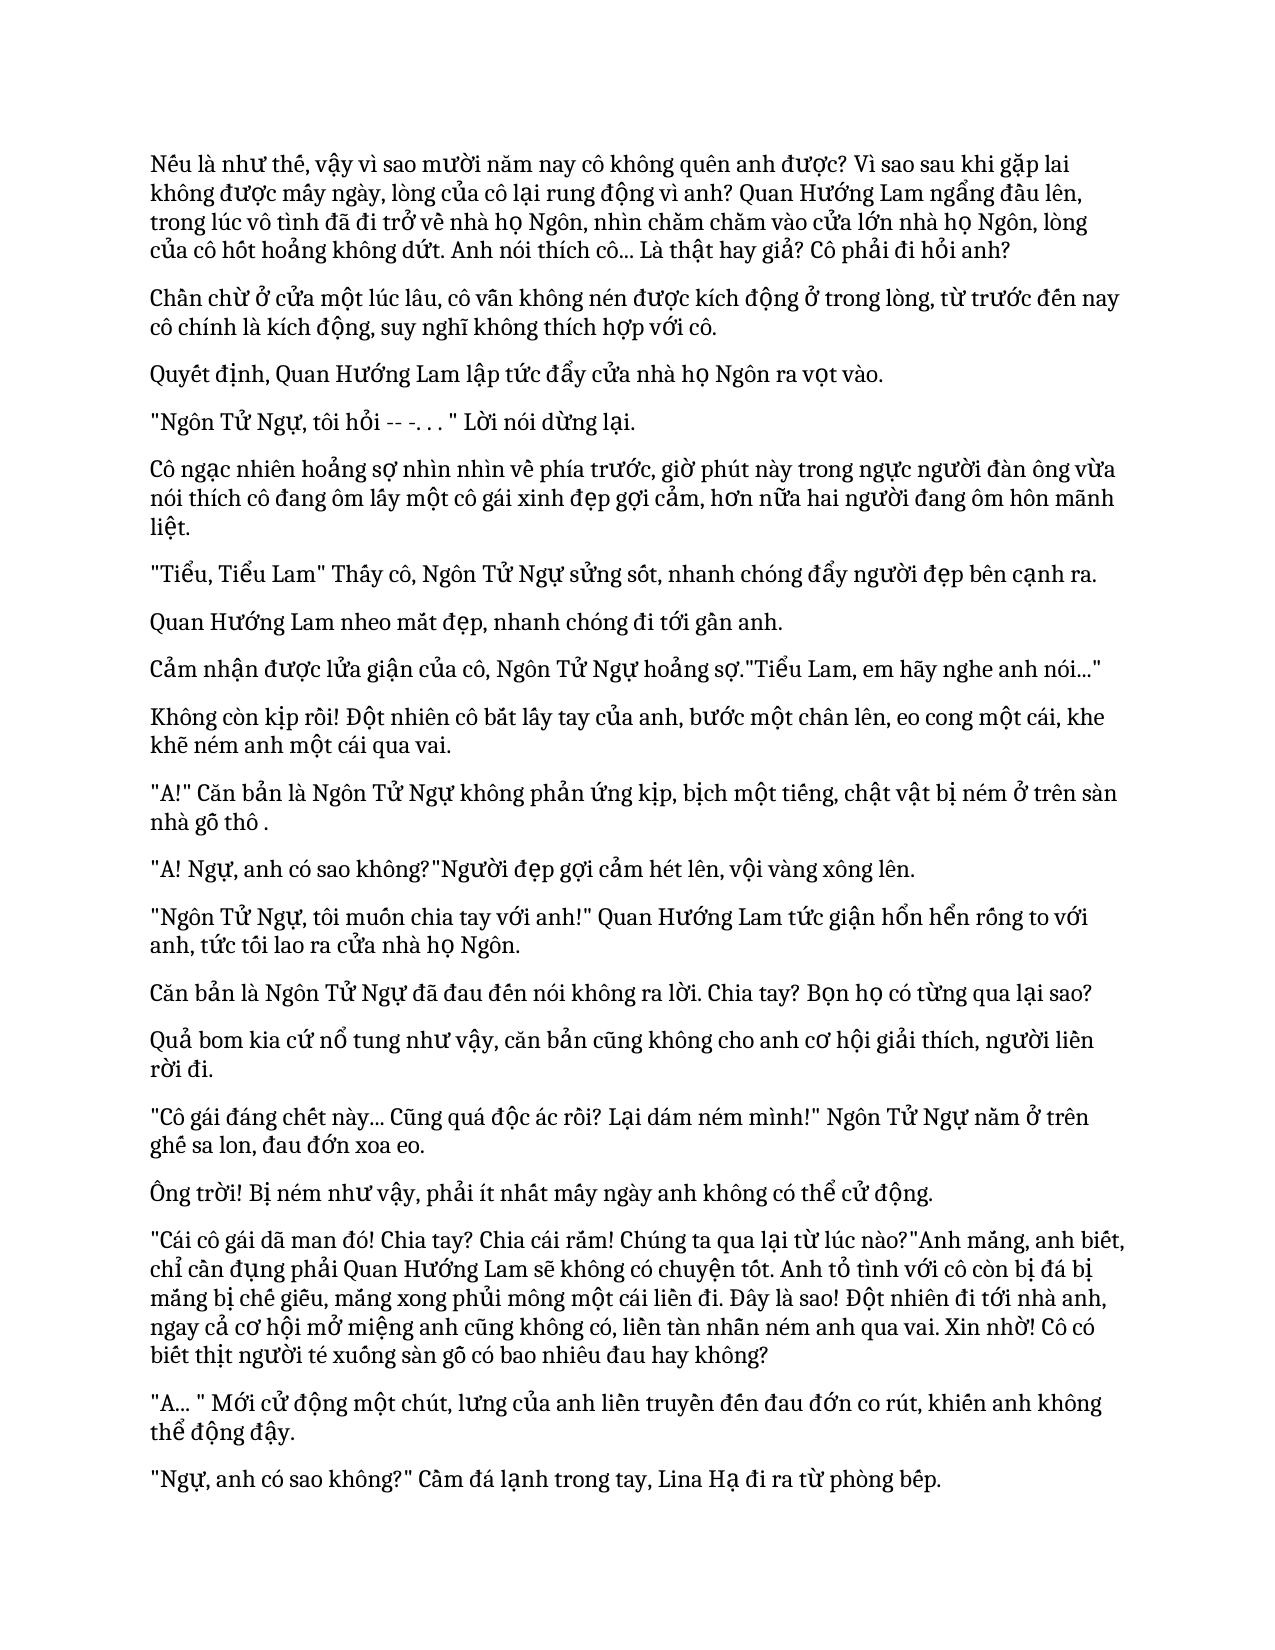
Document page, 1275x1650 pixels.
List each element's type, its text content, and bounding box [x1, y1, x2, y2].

text Không còn kịp rồi! Đột nhiên cô bắt lấy tay của anh, bước một chân lên, eo cong một cái, khe khẽ ném anh một cái qua vai. [150, 702, 1125, 760]
text Quả bom kia cứ nổ tung như vậy, căn bản cũng không cho anh cơ hội giải thích, người liền rời đi. [150, 1026, 1125, 1084]
text Ông trời! Bị ném như vậy, phải ít nhất mấy ngày anh không có thể cử động. [150, 1179, 1125, 1207]
text Cô ngạc nhiên hoảng sợ nhìn nhìn về phía trước, giờ phút này trong ngực người đàn ông vừa nói thích cô đang ôm lấy một cô gái xinh đẹp gợi cảm, hơn nữa hai người đang ôm hôn mãnh liệt. [150, 455, 1125, 541]
text Nếu là như thế, vậy vì sao mười năm nay cô không quên anh được? Vì sao sau khi gặp lai không được mấy ngày, lòng của cô lại rung động vì anh? Quan Hướng Lam ngẩng đầu lên, trong lúc vô tình đã đi trở về nhà họ Ngôn, nhìn chằm chằm vào cửa lớn nhà họ Ngôn, lòng của cô hốt hoảng không dứt. Anh nói thích cô... Là thật hay giả? Cô phải đi hỏi anh? [150, 150, 1125, 265]
text "A... " Mới cử động một chút, lưng của anh liền truyền đến đau đớn co rút, khiến anh không thể động đậy. [150, 1389, 1125, 1446]
text "A! Ngự, anh có sao không?"Người đẹp gợi cảm hét lên, vội vàng xông lên. [150, 855, 1125, 884]
text "Ngôn Tử Ngự, tôi hỏi -- -. . . " Lời nói dừng lại. [150, 407, 1125, 436]
text Quyết định, Quan Hướng Lam lập tức đẩy cửa nhà họ Ngôn ra vọt vào. [150, 360, 1125, 389]
text Quan Hướng Lam nheo mắt đẹp, nhanh chóng đi tới gần anh. [150, 607, 1125, 636]
text Căn bản là Ngôn Tử Ngự đã đau đến nói không ra lời. Chia tay? Bọn họ có từng qua lại sao? [150, 979, 1125, 1007]
text "A!" Căn bản là Ngôn Tử Ngự không phản ứng kịp, bịch một tiếng, chật vật bị ném ở trên sàn nhà gỗ thô . [150, 779, 1125, 836]
text "Tiểu, Tiểu Lam" Thấy cô, Ngôn Tử Ngự sửng sốt, nhanh chóng đẩy người đẹp bên cạnh ra. [150, 560, 1125, 589]
text "Cô gái đáng chết này... Cũng quá độc ác rồi? Lại dám ném mình!" Ngôn Tử Ngự nằm ở trên ghế sa lon, đau đớn xoa eo. [150, 1102, 1125, 1160]
text "Cái cô gái dã man đó! Chia tay? Chia cái rắm! Chúng ta qua lại từ lúc nào?"Anh mắng, anh biết, chỉ cần đụng phải Quan Hướng Lam sẽ không có chuyện tốt. Anh tỏ tình với cô còn bị đá bị mắng bị chế giễu, mắng xong phủi mông một cái liền đi. Đây là sao! Đột nhiên đi tới nhà anh, ngay cả cơ hội mở miệng anh cũng không có, liền tàn nhẫn ném anh qua vai. Xin nhờ! Cô có biết thịt người té xuống sàn gỗ có bao nhiêu đau hay không? [150, 1226, 1125, 1370]
text Cảm nhận được lửa giận của cô, Ngôn Tử Ngự hoảng sợ."Tiểu Lam, em hãy nghe anh nói..." [150, 655, 1125, 684]
text "Ngôn Tử Ngự, tôi muốn chia tay với anh!" Quan Hướng Lam tức giận hổn hển rống to với anh, tức tối lao ra cửa nhà họ Ngôn. [150, 902, 1125, 960]
text "Ngự, anh có sao không?" Cầm đá lạnh trong tay, Lina Hạ đi ra từ phòng bếp. [150, 1465, 1125, 1494]
text Chần chừ ở cửa một lúc lâu, cô vẫn không nén được kích động ở trong lòng, từ trước đến nay cô chính là kích động, suy nghĩ không thích hợp với cô. [150, 284, 1125, 341]
